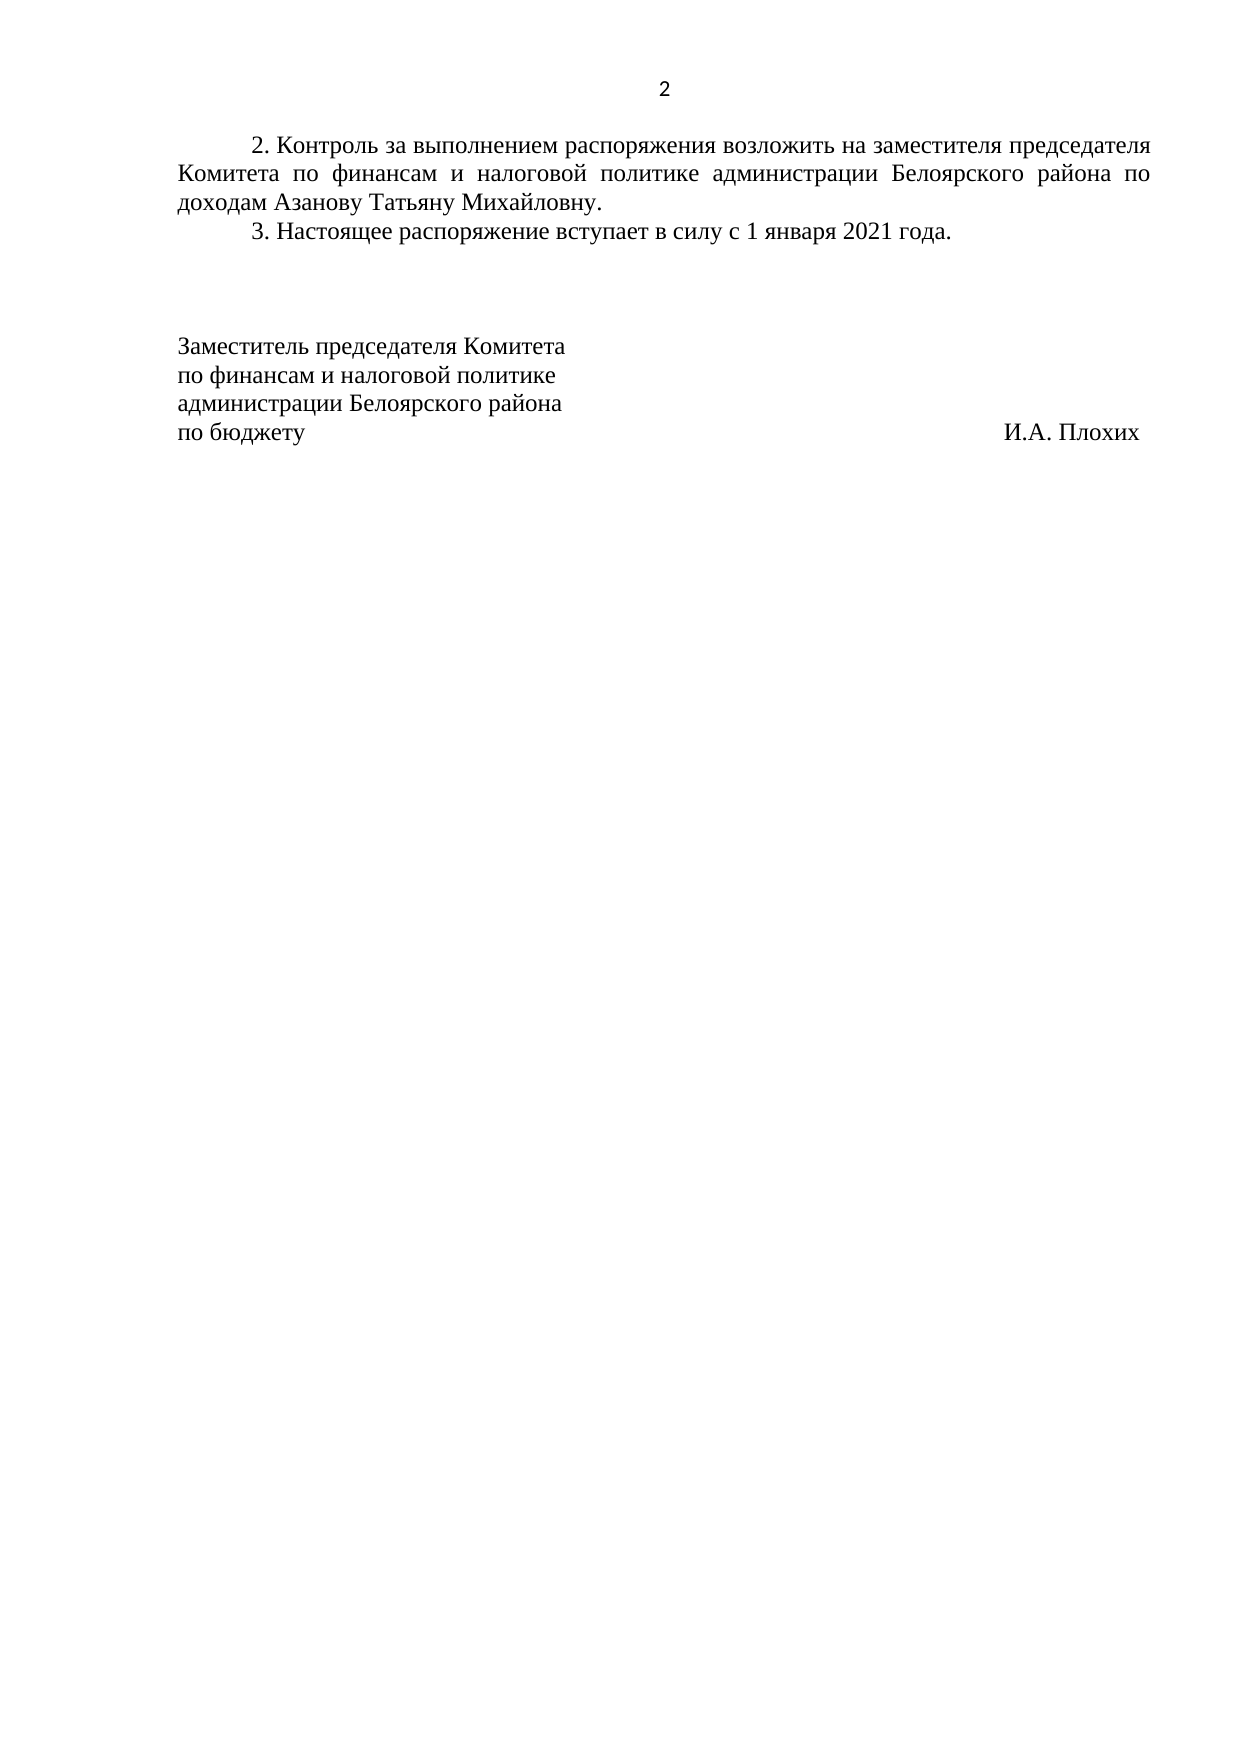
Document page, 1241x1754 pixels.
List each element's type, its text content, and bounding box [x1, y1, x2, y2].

text по финансам и налоговой политике [177, 360, 1152, 388]
text администрации Белоярского района [177, 388, 1152, 417]
text Заместитель председателя Комитета [177, 331, 1152, 360]
text по бюджету И.А. Плохих [177, 417, 1152, 446]
title Настоящее распоряжение вступает в силу с 1 января 2021 года. [177, 216, 1152, 245]
title Контроль за выполнением распоряжения возложить на заместителя председателя Комитета по финансам и налоговой политике администрации Белоярского района по доходам Азанову Татьяну Михайловну. [177, 130, 1152, 216]
